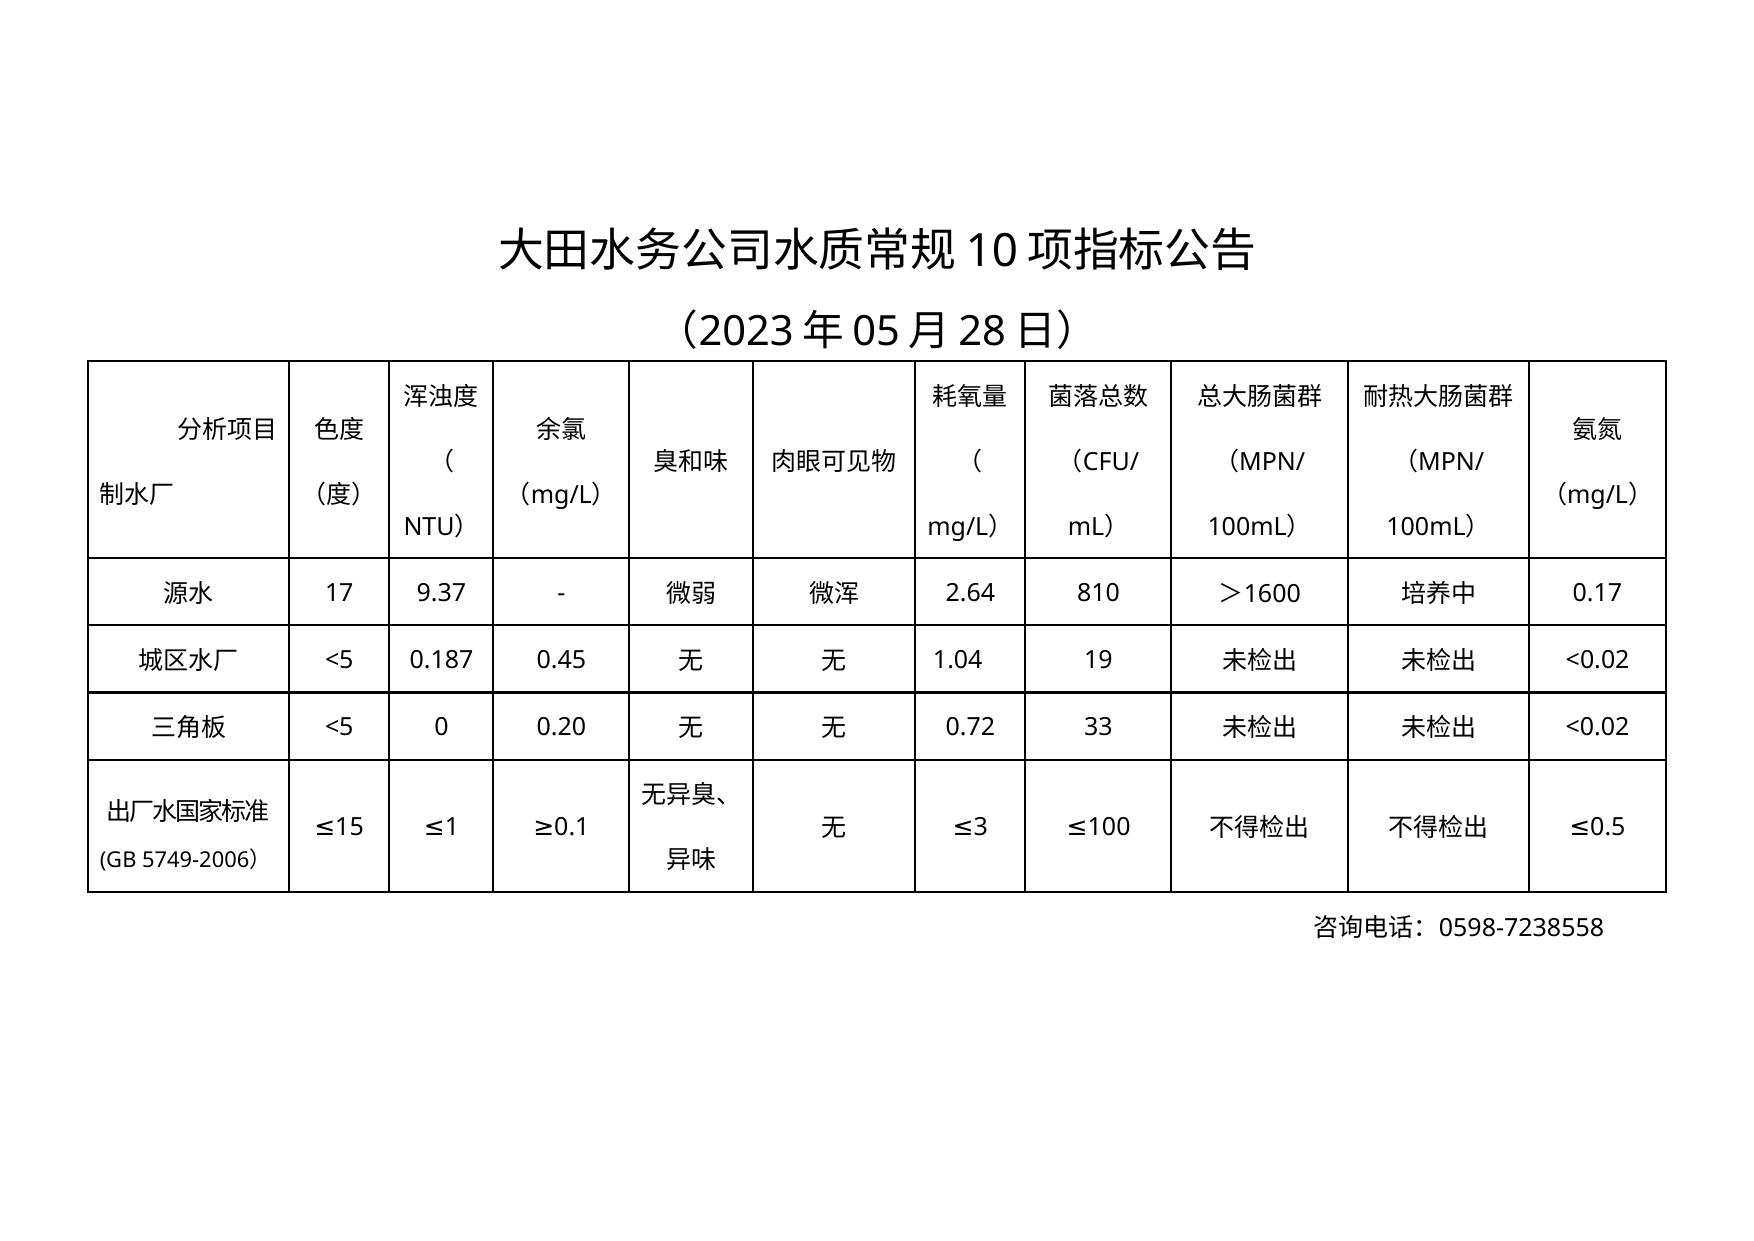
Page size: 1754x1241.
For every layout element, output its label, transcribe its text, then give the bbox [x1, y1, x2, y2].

table_cell 未检出 [1172, 626, 1347, 691]
table_header 氨氮 （mg/L） [1530, 362, 1665, 557]
table_cell ≤15 [290, 761, 388, 891]
table_cell 源水 [89, 559, 288, 624]
table_cell 2.64 [916, 559, 1024, 624]
table_cell 810 [1026, 559, 1170, 624]
text 咨询电话：0598-7238558 [150, 893, 1604, 958]
table_cell ≥0.1 [494, 761, 628, 891]
table_header 肉眼可见物 [754, 362, 914, 557]
table_cell 未检出 [1349, 694, 1528, 758]
table_cell 0.72 [916, 694, 1024, 758]
table_cell <5 [290, 626, 388, 691]
table_header 菌落总数 （CFU/mL） [1026, 362, 1170, 557]
table_cell ≤3 [916, 761, 1024, 891]
table_cell 0 [390, 694, 492, 758]
table_header 浑浊度 （NTU） [390, 362, 492, 557]
table_cell 无 [754, 694, 914, 758]
table_cell <5 [290, 694, 388, 758]
table_cell <0.02 [1530, 626, 1665, 691]
table_cell 1.04 [916, 626, 1024, 691]
table_cell - [494, 559, 628, 624]
table_cell 无 [754, 761, 914, 891]
table_header 耗氧量 （mg/L） [916, 362, 1024, 557]
table_cell 33 [1026, 694, 1170, 758]
table_cell 微浑 [754, 559, 914, 624]
table_cell 无 [630, 626, 752, 691]
table_header 分析项目 制水厂 [89, 362, 288, 557]
table_cell 培养中 [1349, 559, 1528, 624]
table_cell ≤1 [390, 761, 492, 891]
table_cell 无异臭、异味 [630, 761, 752, 891]
table_cell 不得检出 [1349, 761, 1528, 891]
text （2023年05月28日） [150, 295, 1604, 360]
table_cell 未检出 [1172, 694, 1347, 758]
table_cell 0.45 [494, 626, 628, 691]
table_cell 未检出 [1349, 626, 1528, 691]
table_cell ＞1600 [1172, 559, 1347, 624]
table_cell ≤0.5 [1530, 761, 1665, 891]
table_cell 9.37 [390, 559, 492, 624]
text 大田水务公司水质常规10项指标公告 [150, 198, 1604, 295]
table_cell 17 [290, 559, 388, 624]
table_header 色度（度） [290, 362, 388, 557]
table_cell <0.02 [1530, 694, 1665, 758]
table_header 余氯 （mg/L） [494, 362, 628, 557]
table_cell 0.17 [1530, 559, 1665, 624]
table_cell 出厂水国家标准 (GB 5749-2006） [89, 761, 288, 891]
table_cell 无 [754, 626, 914, 691]
table_cell 不得检出 [1172, 761, 1347, 891]
table_cell ≤100 [1026, 761, 1170, 891]
table_cell 0.20 [494, 694, 628, 758]
table_cell 0.187 [390, 626, 492, 691]
table_cell 三角板 [89, 694, 288, 758]
table_cell 无 [630, 694, 752, 758]
table_cell 19 [1026, 626, 1170, 691]
table_cell 城区水厂 [89, 626, 288, 691]
table_header 耐热大肠菌群 （MPN/100mL） [1349, 362, 1528, 557]
table_header 总大肠菌群（MPN/100mL） [1172, 362, 1347, 557]
table_header 臭和味 [630, 362, 752, 557]
table_cell 微弱 [630, 559, 752, 624]
